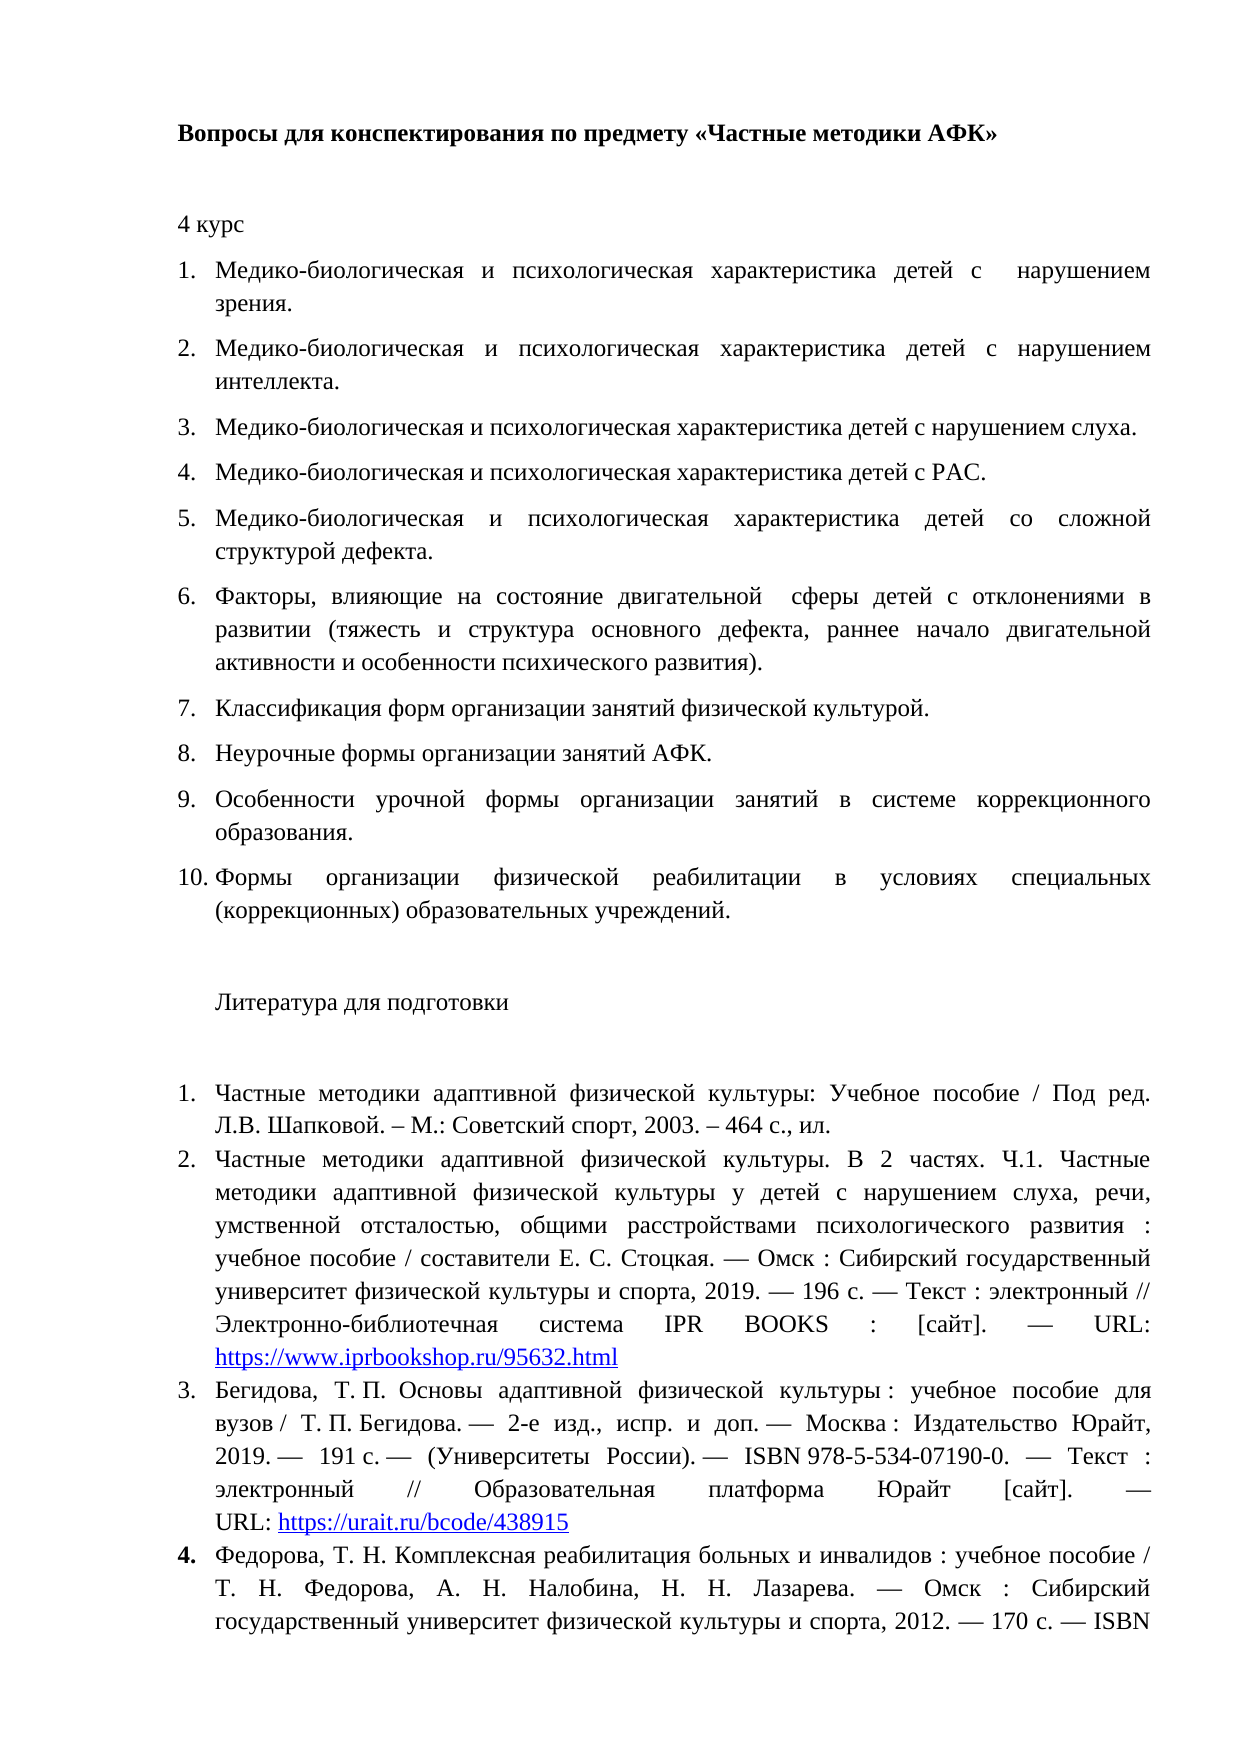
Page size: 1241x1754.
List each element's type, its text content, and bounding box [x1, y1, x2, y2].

list Факторы, влияющие на состояние двигательной сферы детей с отклонениями в развитии (тяжесть и структура основного дефекта, раннее начало двигательной активности и особенности психического развития). [177, 581, 1152, 676]
list Медико-биологическая и психологическая характеристика детей со сложной структурой дефекта. [177, 503, 1152, 564]
text 4 курс [177, 209, 1152, 238]
list Медико-биологическая и психологическая характеристика детей с нарушением интеллекта. [177, 333, 1152, 395]
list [177, 1540, 1152, 1635]
text Вопросы для конспектирования по предмету «Частные методики АФК» [177, 118, 1152, 147]
list Неурочные формы организации занятий АФК. [177, 738, 1152, 767]
list Бегидова, Т. П. Основы адаптивной физической культуры : учебное пособие для вузов / Т. П. Бегидова. — 2-е изд., испр. и доп. — Москва : Издательство Юрайт, 2019. — 191 с. — (Университеты России). — ISBN 978-5-534-07190-0. — Текст : электронный // Образовательная платформа Юрайт [сайт]. — URL: https://urait.ru/bcode/438915 [177, 1375, 1152, 1536]
list Медико-биологическая и психологическая характеристика детей с РАС. [177, 457, 1152, 486]
list Частные методики адаптивной физической культуры. В 2 частях. Ч.1. Частные методики адаптивной физической культуры у детей с нарушением слуха, речи, умственной отсталостью, общими расстройствами психологического развития : учебное пособие / составители Е. С. Стоцкая. — Омск : Сибирский государственный университет физической культуры и спорта, 2019. — 196 c. — Текст : электронный // Электронно-библиотечная система IPR BOOKS : [сайт]. — URL: https://www.iprbookshop.ru/95632.html [177, 1144, 1152, 1371]
list Медико-биологическая и психологическая характеристика детей с нарушением слуха. [177, 412, 1152, 441]
list Медико-биологическая и психологическая характеристика детей с нарушением зрения. [177, 255, 1152, 316]
list Формы организации физической реабилитации в условиях специальных (коррекционных) образовательных учреждений. [177, 862, 1152, 924]
list Особенности урочной формы организации занятий в системе коррекционного образования. [177, 784, 1152, 846]
text Литература для подготовки [215, 987, 1152, 1015]
list Частные методики адаптивной физической культуры: Учебное пособие / Под ред. Л.В. Шапковой. – М.: Советский спорт, 2003. – 464 с., ил. [177, 1078, 1152, 1139]
list Классификация форм организации занятий физической культурой. [177, 693, 1152, 722]
